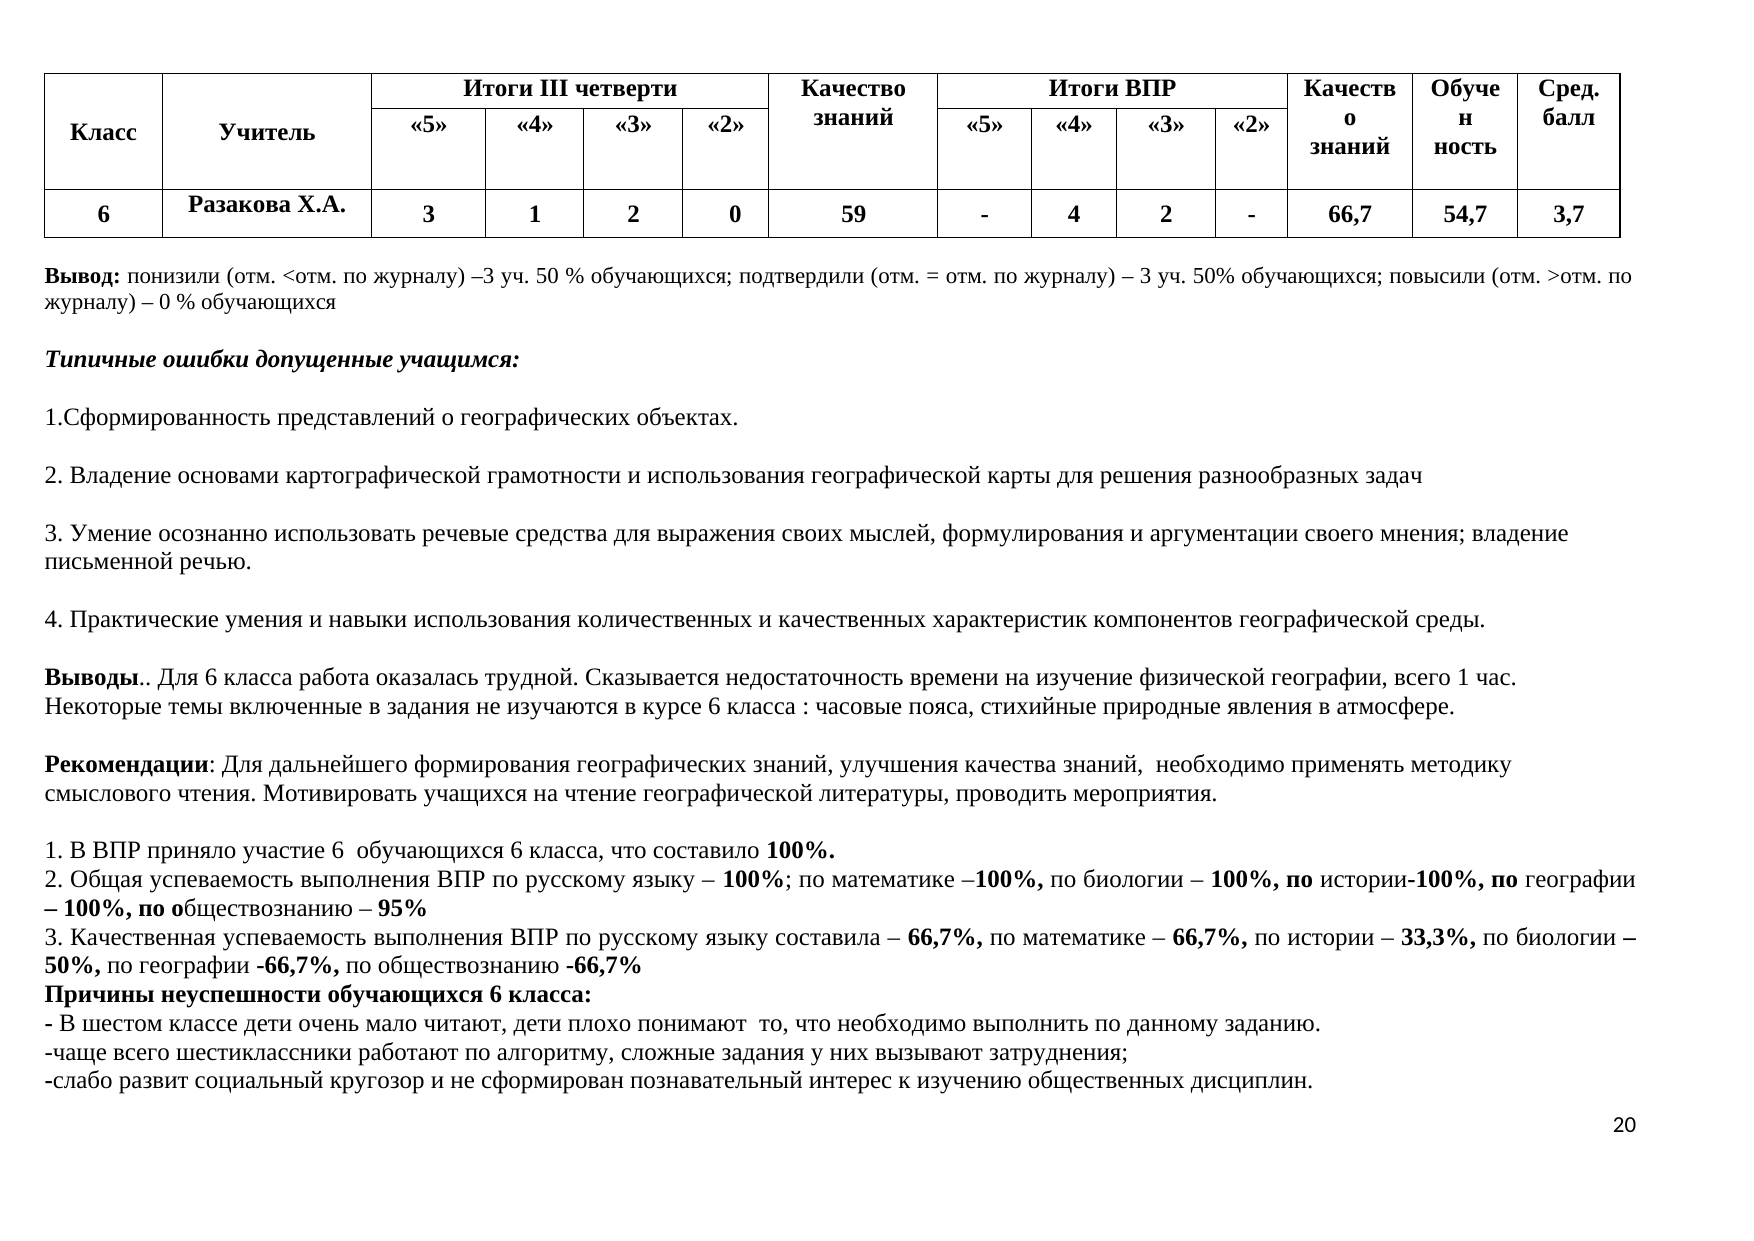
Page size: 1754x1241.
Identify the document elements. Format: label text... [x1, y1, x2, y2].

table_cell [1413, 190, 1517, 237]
text 3. Умение осознанно использовать речевые средства для выражения своих мыслей, формулирования и аргументации своего мнения; владение письменной речью. [44, 518, 1636, 575]
text - В шестом классе дети очень мало читают, дети плохо понимают то, что необходимо выполнить по данному заданию. [44, 1008, 1636, 1037]
text Причины неуспешности обучающихся 6 класса: [44, 979, 1636, 1008]
text 1.Сформированность представлений о географических объектах. [44, 402, 1636, 431]
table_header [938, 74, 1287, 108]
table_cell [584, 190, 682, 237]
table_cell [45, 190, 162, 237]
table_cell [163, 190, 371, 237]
text 4. Практические умения и навыки использования количественных и качественных характеристик компонентов географической среды. [44, 604, 1636, 633]
text 2. Владение основами картографической грамотности и использования географической карты для решения разнообразных задач [44, 460, 1636, 488]
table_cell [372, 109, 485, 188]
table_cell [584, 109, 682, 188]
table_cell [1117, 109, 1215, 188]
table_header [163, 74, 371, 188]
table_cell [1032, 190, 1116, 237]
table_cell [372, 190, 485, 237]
text 1. В ВПР приняло участие 6 обучающихся 6 класса, что составило 100%. [44, 836, 1636, 864]
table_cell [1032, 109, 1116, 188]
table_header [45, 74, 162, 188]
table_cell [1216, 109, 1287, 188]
text Типичные ошибки допущенные учащимся: [44, 344, 1636, 373]
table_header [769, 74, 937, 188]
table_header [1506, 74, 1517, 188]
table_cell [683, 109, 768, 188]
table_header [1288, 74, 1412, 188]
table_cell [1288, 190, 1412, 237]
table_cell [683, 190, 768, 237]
text -слабо развит социальный кругозор и не сформирован познавательный интерес к изучению общественных дисциплин. [44, 1066, 1636, 1094]
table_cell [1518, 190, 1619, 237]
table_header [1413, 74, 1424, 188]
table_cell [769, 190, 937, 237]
text 3. Качественная успеваемость выполнения ВПР по русскому языку составила – 66,7%, по математике – 66,7%, по истории – 33,3%, по биологии – 50%, по географии -66,7%, по обществознанию -66,7% [44, 922, 1636, 979]
text Рекомендации: Для дальнейшего формирования географических знаний, улучшения качества знаний, необходимо применять методику смыслового чтения. Мотивировать учащихся на чтение географической литературы, проводить мероприятия. [44, 749, 1636, 806]
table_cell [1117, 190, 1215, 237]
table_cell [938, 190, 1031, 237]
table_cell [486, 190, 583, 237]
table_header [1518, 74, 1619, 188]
text Выводы.. Для 6 класса работа оказалась трудной. Сказывается недостаточность времени на изучение физической географии, всего 1 час. Некоторые темы включенные в задания не изучаются в курсе 6 класса : часовые пояса, стихийные природные явления в атмосфере. [44, 662, 1636, 720]
text 2. Общая успеваемость выполнения ВПР по русскому языку – 100%; по математике –100%, по биологии – 100%, по истории-100%, по географии – 100%, по обществознанию – 95% [44, 864, 1636, 922]
text Вывод: понизили (отм. <отм. по журналу) –3 уч. 50 % обучающихся; подтвердили (отм. = отм. по журналу) – 3 уч. 50% обучающихся; повысили (отм. >отм. по журналу) – 0 % обучающихся [44, 262, 1636, 315]
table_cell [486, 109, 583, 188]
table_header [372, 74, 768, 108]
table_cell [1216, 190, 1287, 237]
text -чаще всего шестиклассники работают по алгоритму, сложные задания у них вызывают затруднения; [44, 1037, 1636, 1066]
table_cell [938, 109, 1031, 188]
